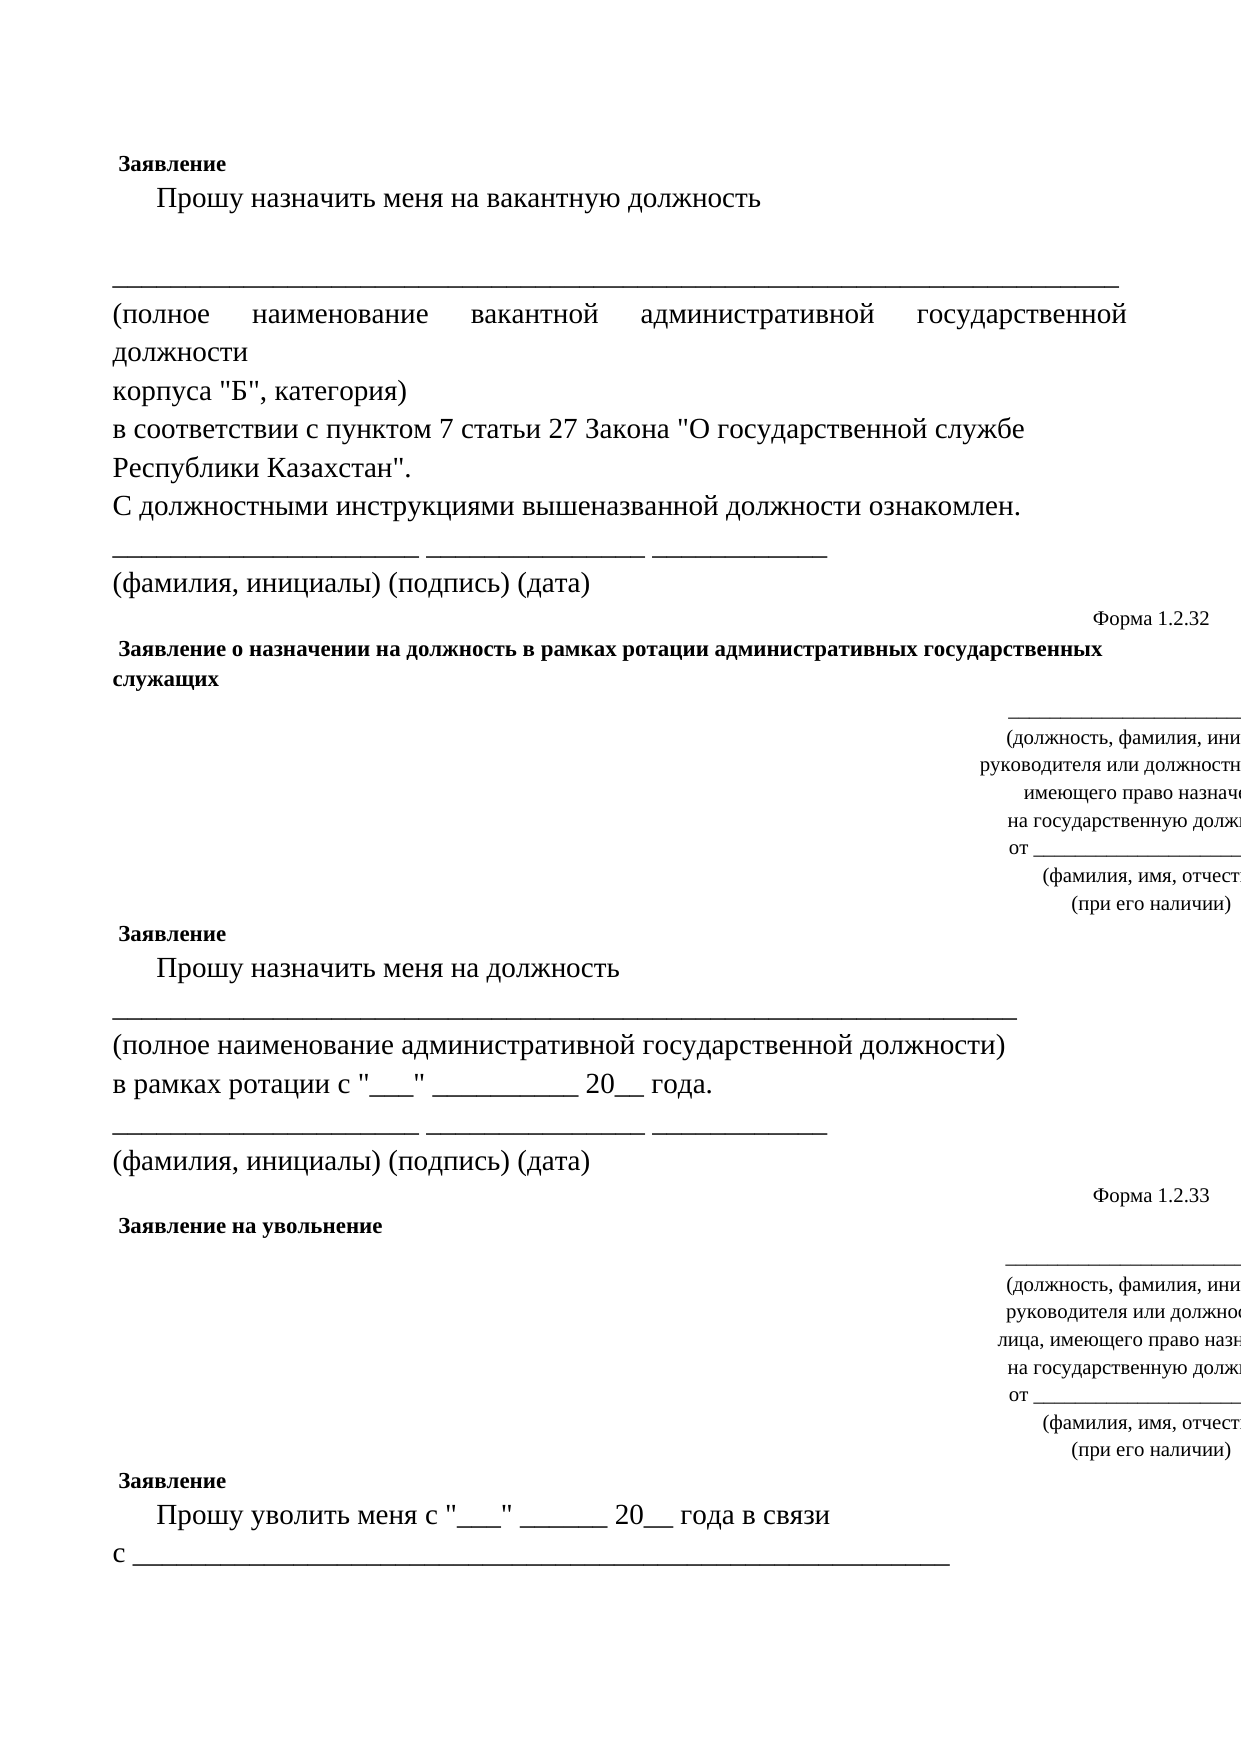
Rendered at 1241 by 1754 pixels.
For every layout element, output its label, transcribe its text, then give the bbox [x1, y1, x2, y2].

text корпуса "Б", категория) [112, 373, 1128, 406]
text Заявление о назначении на должность в рамках ротации административных государственных служащих [112, 635, 1128, 692]
text Прошу назначить меня на должность [112, 950, 1128, 984]
text ______________________________________________________________ [112, 989, 1128, 1022]
text (полное наименование вакантной административной государственной должности [112, 296, 1128, 368]
text в рамках ротации с "___" __________ 20__ года. [112, 1066, 1128, 1099]
text Заявление [112, 1467, 1128, 1493]
text _____________________ _______________ ____________ [112, 527, 1128, 561]
text (фамилия, инициалы) (подпись) (дата) [112, 566, 1128, 599]
text (полное наименование административной государственной должности) [112, 1027, 1128, 1061]
text с ________________________________________________________ [112, 1536, 1128, 1569]
text С должностными инструкциями вышеназванной должности ознакомлен. [112, 488, 1128, 522]
text Республики Казахстан". [112, 450, 1128, 483]
text (фамилия, инициалы) (подпись) (дата) [112, 1143, 1128, 1176]
text Заявление [112, 150, 1128, 176]
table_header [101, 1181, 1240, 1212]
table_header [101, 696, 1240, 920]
text Прошу назначить меня на вакантную должность [112, 180, 1128, 214]
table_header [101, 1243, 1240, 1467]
text _____________________ _______________ ____________ [112, 1104, 1128, 1138]
text Заявление [112, 920, 1128, 946]
text в соответствии с пунктом 7 статьи 27 Закона "О государственной службе [112, 411, 1128, 445]
text _____________________________________________________________________ [112, 219, 1128, 291]
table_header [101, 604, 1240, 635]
text Прошу уволить меня с "___" ______ 20__ года в связи [112, 1497, 1128, 1531]
text Заявление на увольнение [112, 1212, 1128, 1239]
